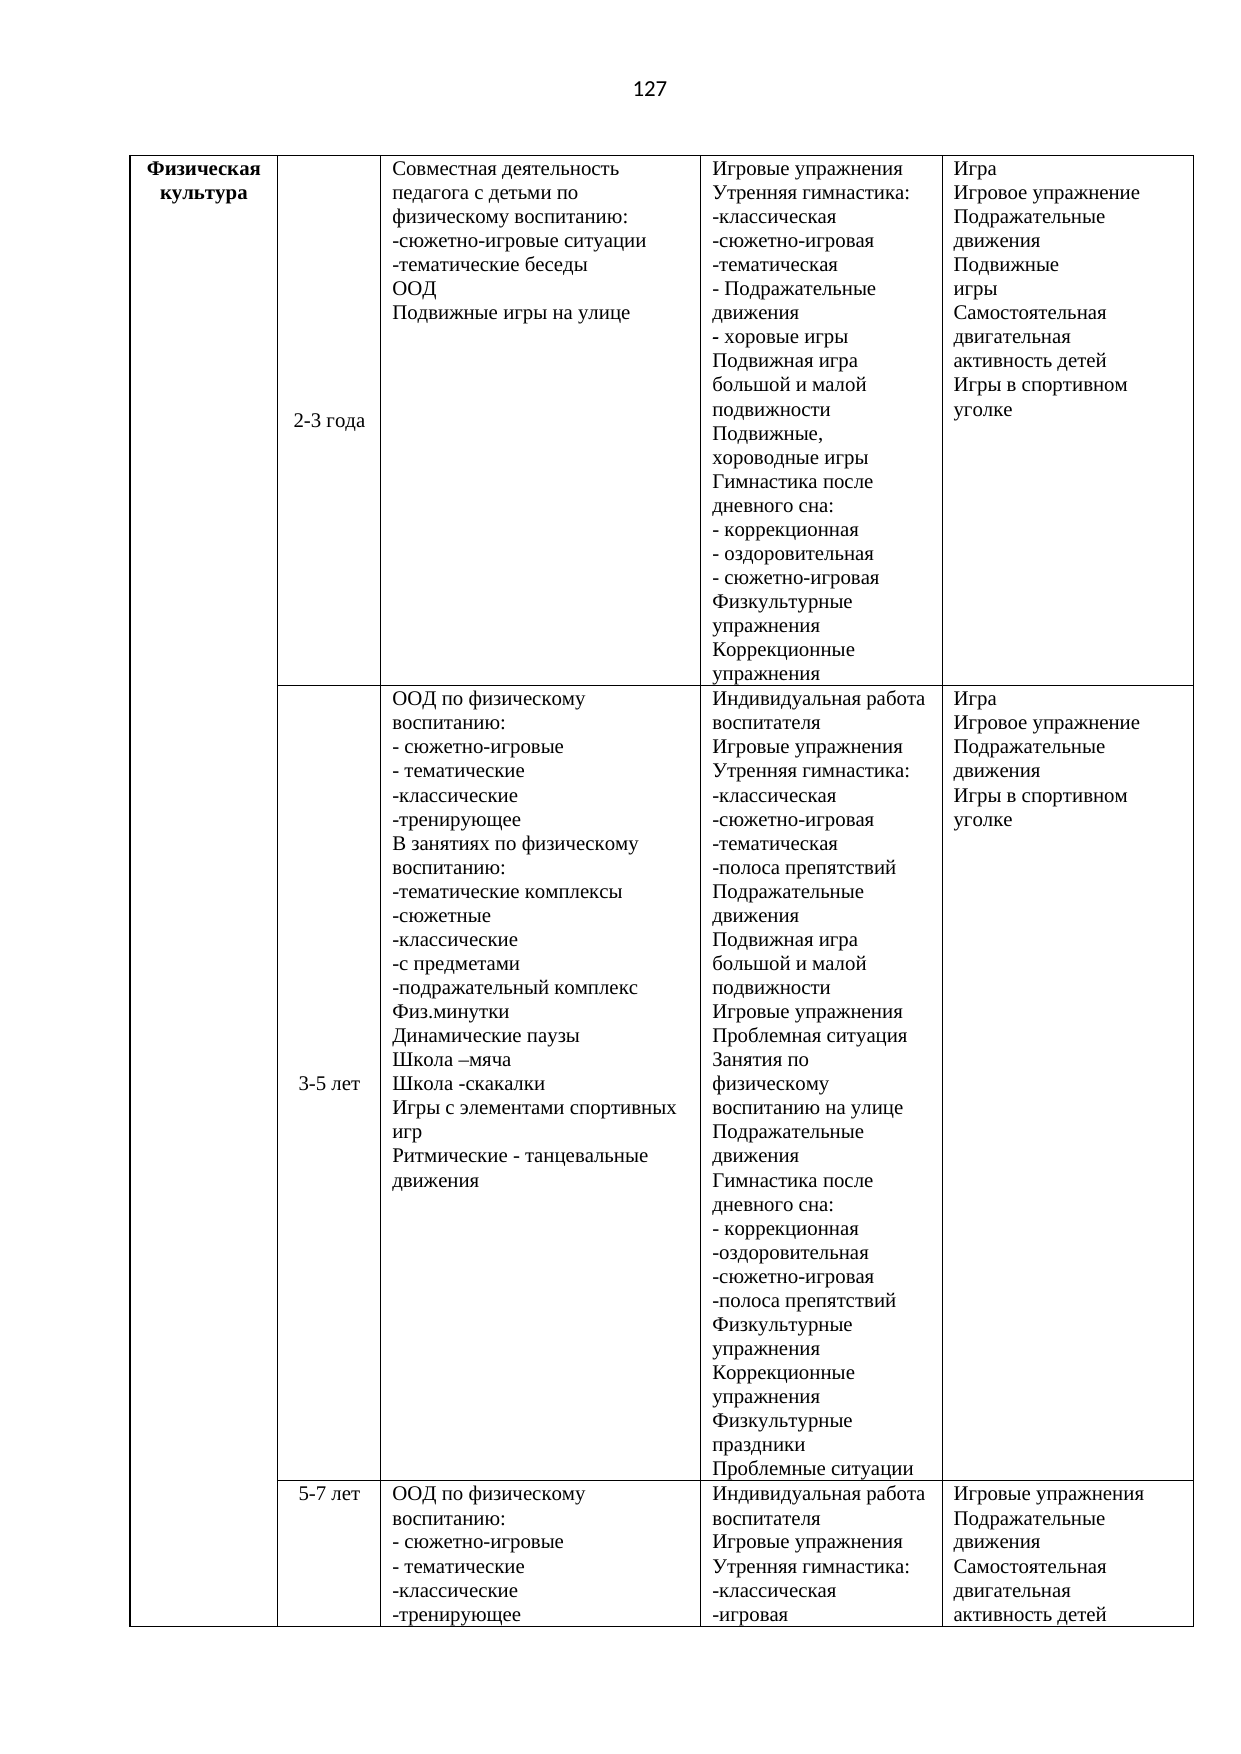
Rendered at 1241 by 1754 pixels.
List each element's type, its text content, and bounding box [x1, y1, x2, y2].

table_cell Индивидуальная работа воспитателя Игровые упражнения Утренняя гимнастика: -классическая -сюжетно-игровая -тематическая -полоса препятствий Подражательные движения Подвижная игра большой и малой подвижности Игровые упражнения Проблемная ситуация Занятия по физическому воспитанию на улице Подражательные движения Гимнастика после дневного сна: - коррекционная -оздоровительная -сюжетно-игровая -полоса препятствий Физкультурные упражнения Коррекционные упражнения Физкультурные праздники Проблемные ситуации [701, 686, 942, 1480]
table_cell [381, 1481, 700, 1626]
table_cell Игра Игровое упражнение Подражательные движения Игры в спортивном уголке [943, 686, 1193, 1480]
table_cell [943, 1481, 1193, 1626]
table_cell 3-5 лет [278, 686, 380, 1480]
table_cell Игровые упражнения Утренняя гимнастика: -классическая -сюжетно-игровая -тематическая - Подражательные движения - хоровые игры Подвижная игра большой и малой подвижности Подвижные, хороводные игры Гимнастика после дневного сна: - коррекционная - оздоровительная - сюжетно-игровая Физкультурные упражнения Коррекционные упражнения [701, 156, 942, 685]
table_cell Совместная деятельность педагога с детьми по физическому воспитанию: -сюжетно-игровые ситуации -тематические беседы ООД Подвижные игры на улице [381, 156, 700, 685]
table_cell ООД по физическому воспитанию: - сюжетно-игровые - тематические -классические -тренирующее В занятиях по физическому воспитанию: -тематические комплексы -сюжетные -классические -с предметами -подражательный комплекс Физ.минутки Динамические паузы Школа –мяча Школа -скакалки Игры с элементами спортивных игр Ритмические - танцевальные движения [381, 686, 700, 1480]
table_cell 5-7 лет [278, 1481, 380, 1626]
table_cell Игра Игровое упражнение Подражательные движения Подвижные игры Самостоятельная двигательная активность детей Игры в спортивном уголке [943, 156, 1193, 685]
table_cell 2-3 года [278, 156, 380, 685]
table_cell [701, 1481, 942, 1626]
table_cell Физическая культура [131, 156, 277, 1626]
